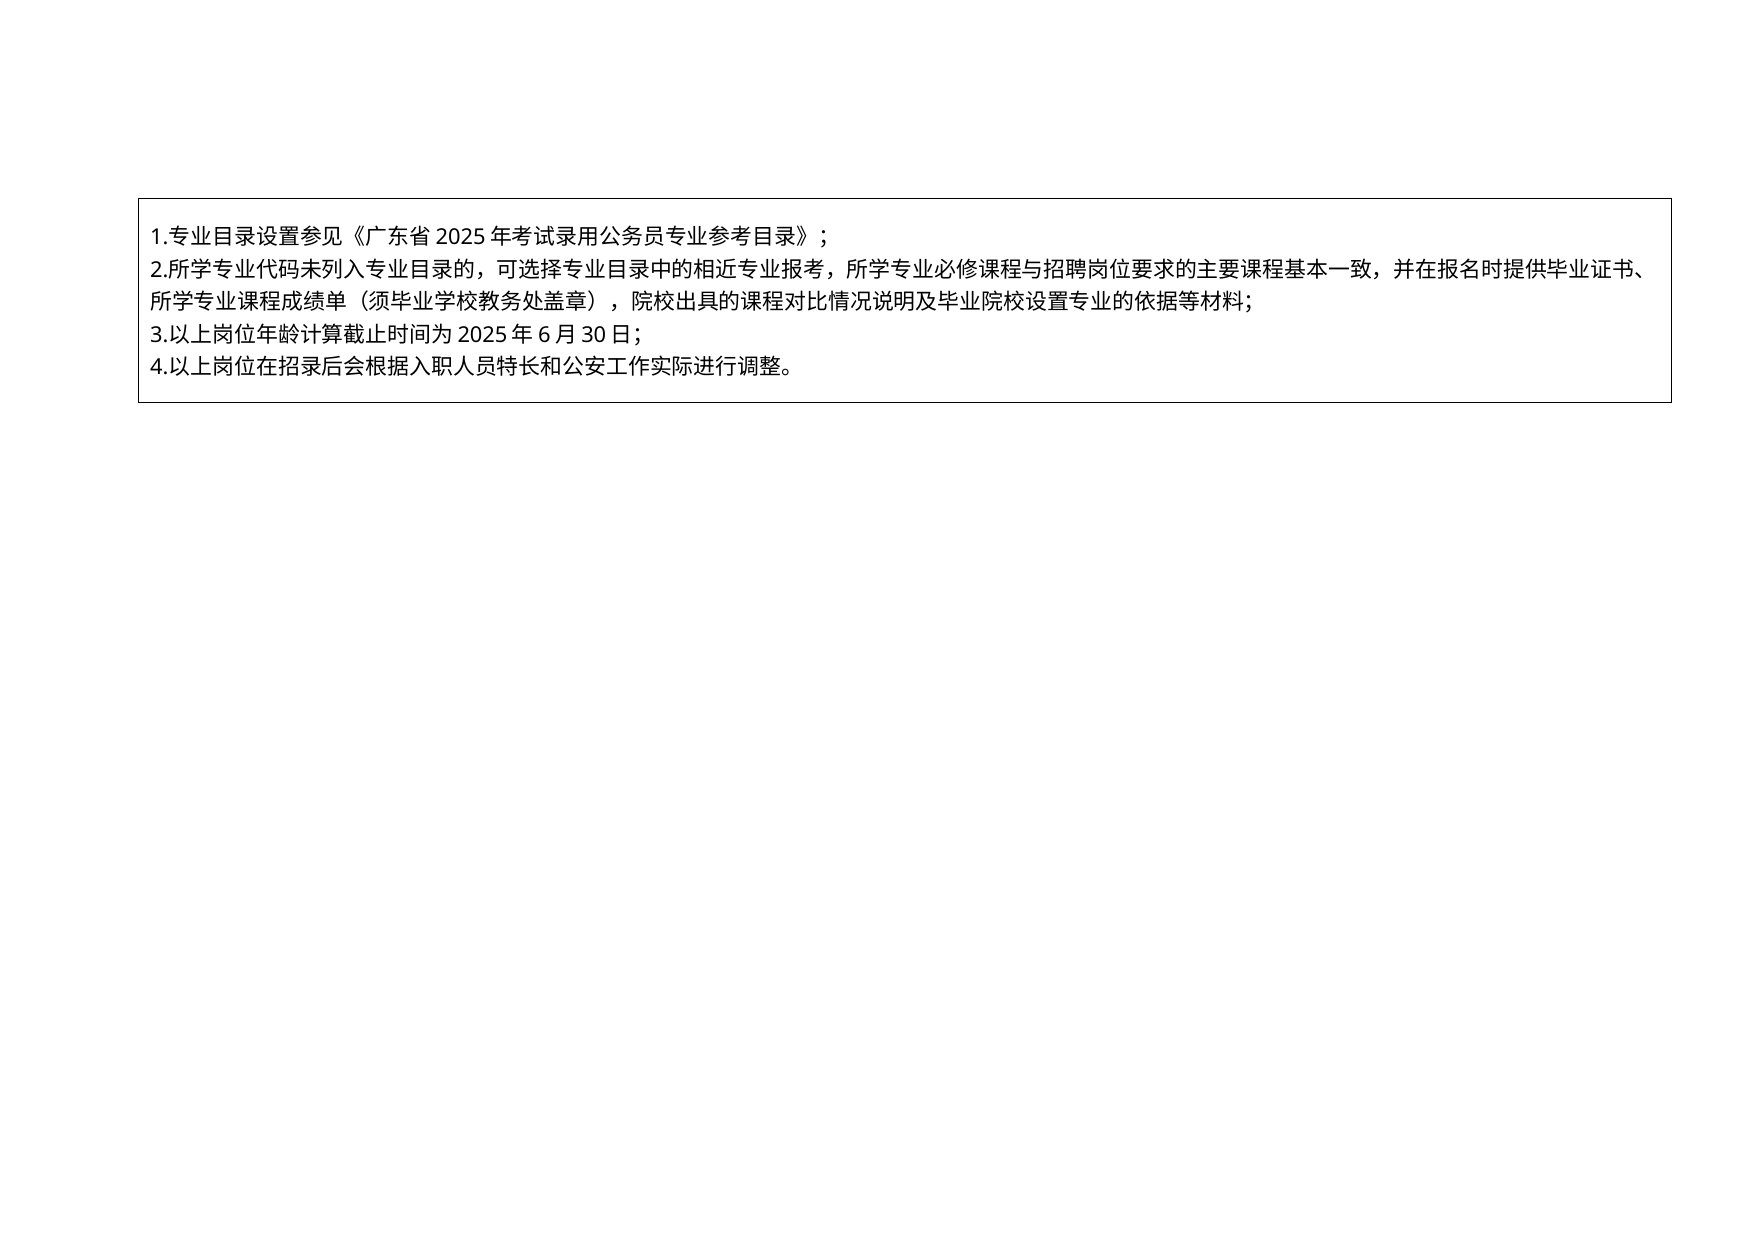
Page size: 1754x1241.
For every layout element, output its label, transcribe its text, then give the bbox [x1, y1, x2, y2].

table_cell 1.专业目录设置参见《广东省2025年考试录用公务员专业参考目录》； 2.所学专业代码未列入专业目录的，可选择专业目录中的相近专业报考，所学专业必修课程与招聘岗位要求的主要课程基本一致，并在报名时提供毕业证书、所学专业课程成绩单（须毕业学校教务处盖章），院校出具的课程对比情况说明及毕业院校设置专业的依据等材料； 3.以上岗位年龄计算截止时间为2025年6月30日； 4.以上岗位在招录后会根据入职人员特长和公安工作实际进行调整。 [139, 199, 1671, 402]
